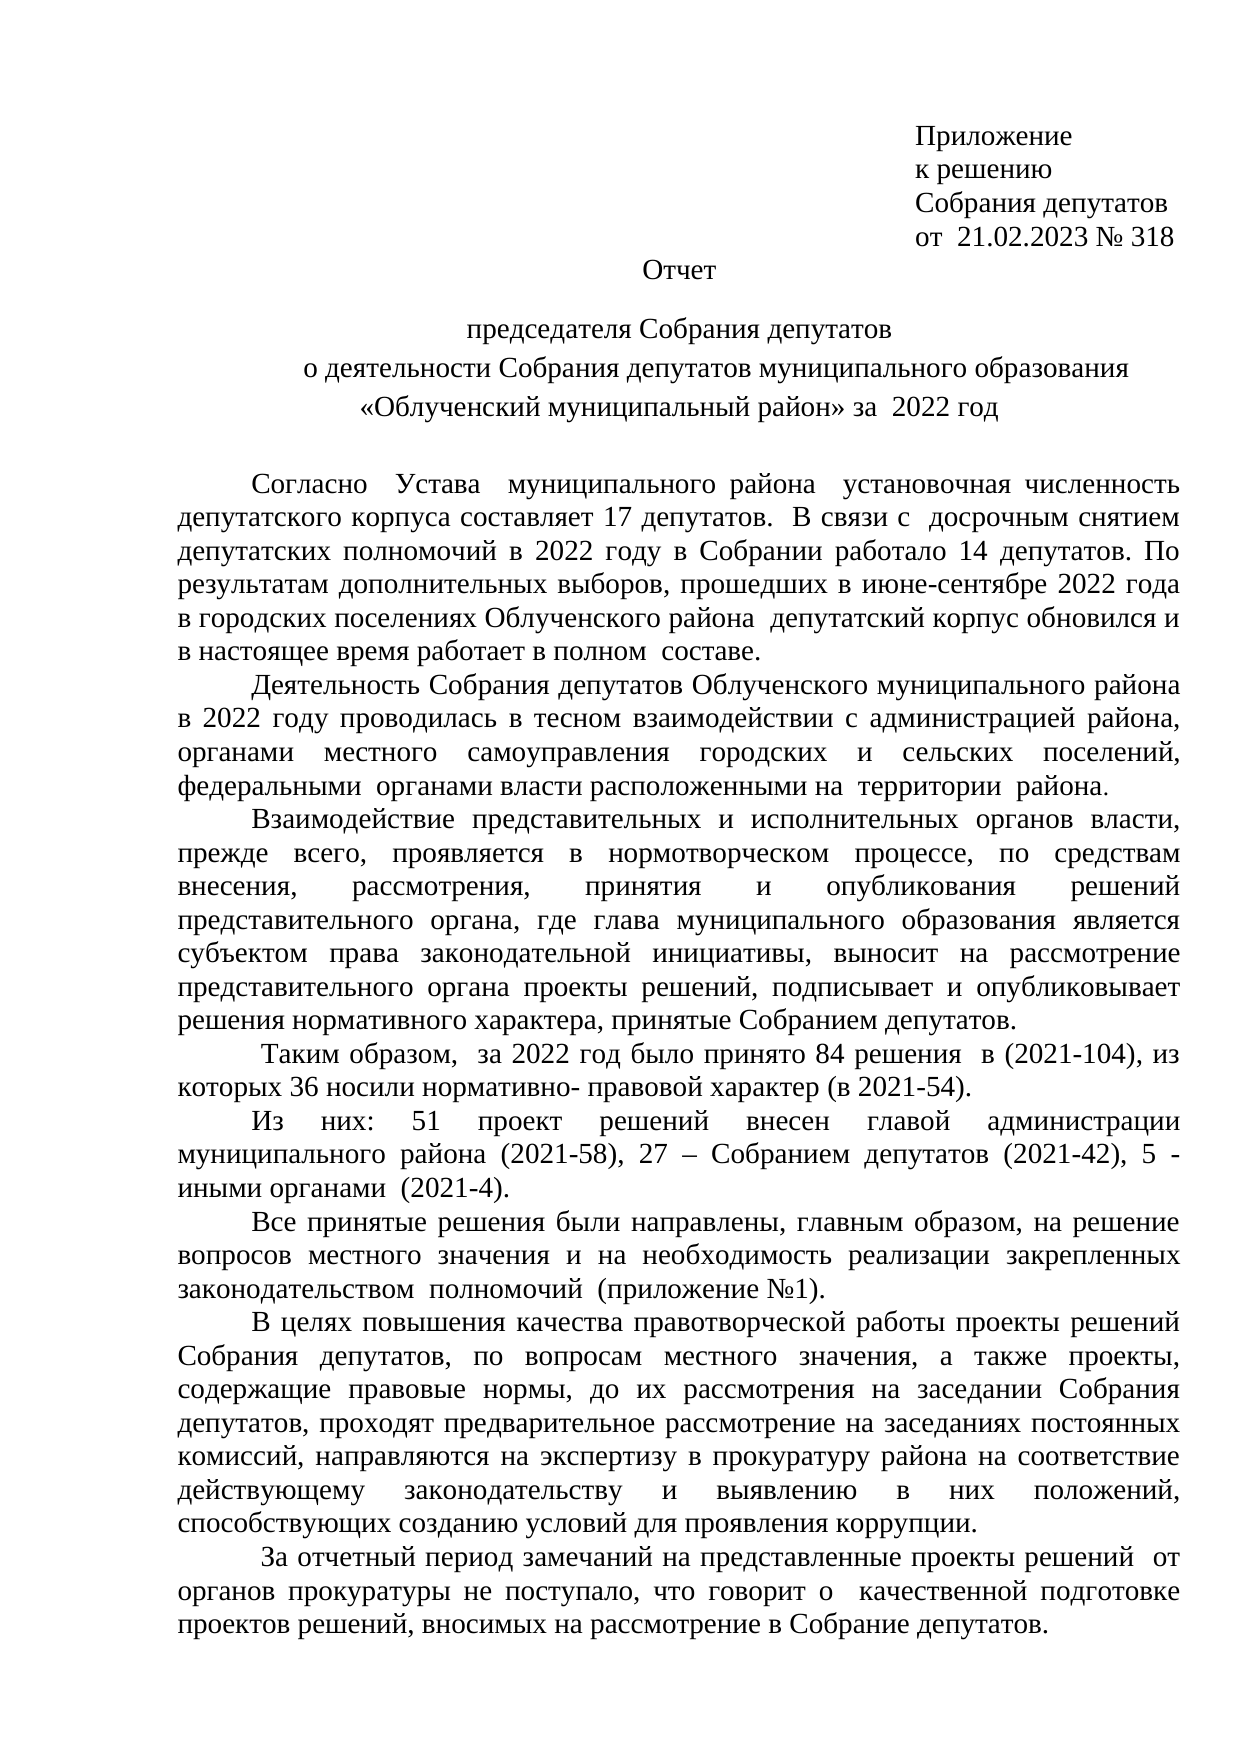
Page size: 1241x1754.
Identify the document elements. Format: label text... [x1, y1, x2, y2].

text В целях повышения качества правотворческой работы проекты решений Собрания депутатов, по вопросам местного значения, а также проекты, содержащие правовые нормы, до их рассмотрения на заседании Собрания депутатов, проходят предварительное рассмотрение на заседаниях постоянных комиссий, направляются на экспертизу в прокуратуру района на соответствие действующему законодательству и выявлению в них положений, способствующих созданию условий для проявления коррупции. [177, 1304, 1181, 1539]
text Таким образом, за 2022 год было принято 84 решения в (2021-104), из которых 36 носили нормативно- правовой характер (в 2021-54). [177, 1036, 1181, 1103]
text от 21.02.2023 № 318 [915, 219, 1181, 252]
text Приложение [915, 118, 1181, 152]
text к решению [915, 152, 1181, 185]
text Отчет [177, 252, 1181, 286]
text Взаимодействие представительных и исполнительных органов власти, прежде всего, проявляется в нормотворческом процессе, по средствам внесения, рассмотрения, принятия и опубликования решений представительного органа, где глава муниципального образования является субъектом права законодательной инициативы, выносит на рассмотрение представительного органа проекты решений, подписывает и опубликовывает решения нормативного характера, принятые Собранием депутатов. [177, 801, 1181, 1036]
text о деятельности Собрания депутатов муниципального образования «Облученский муниципальный район» за 2022 год [177, 350, 1181, 422]
text Из них: 51 проект решений внесен главой администрации муниципального района (2021-58), 27 – Собранием депутатов (2021-42), 5 - иными органами (2021-4). [177, 1103, 1181, 1204]
text За отчетный период замечаний на представленные проекты решений от органов прокуратуры не поступало, что говорит о качественной подготовке проектов решений, вносимых на рассмотрение в Собрание депутатов. [177, 1539, 1181, 1640]
text Согласно Устава муниципального района установочная численность депутатского корпуса составляет 17 депутатов. В связи с досрочным снятием депутатских полномочий в 2022 году в Собрании работало 14 депутатов. По результатам дополнительных выборов, прошедших в июне-сентябре 2022 года в городских поселениях Облученского района депутатский корпус обновился и в настоящее время работает в полном составе. [177, 466, 1181, 667]
text Собрания депутатов [915, 185, 1181, 219]
text Деятельность Собрания депутатов Облученского муниципального района в 2022 году проводилась в тесном взаимодействии с администрацией района, органами местного самоуправления городских и сельских поселений, федеральными органами власти расположенными на территории района. [177, 667, 1181, 801]
text Все принятые решения были направлены, главным образом, на решение вопросов местного значения и на необходимость реализации закрепленных законодательством полномочий (приложение №1). [177, 1204, 1181, 1304]
text председателя Собрания депутатов [177, 312, 1181, 345]
